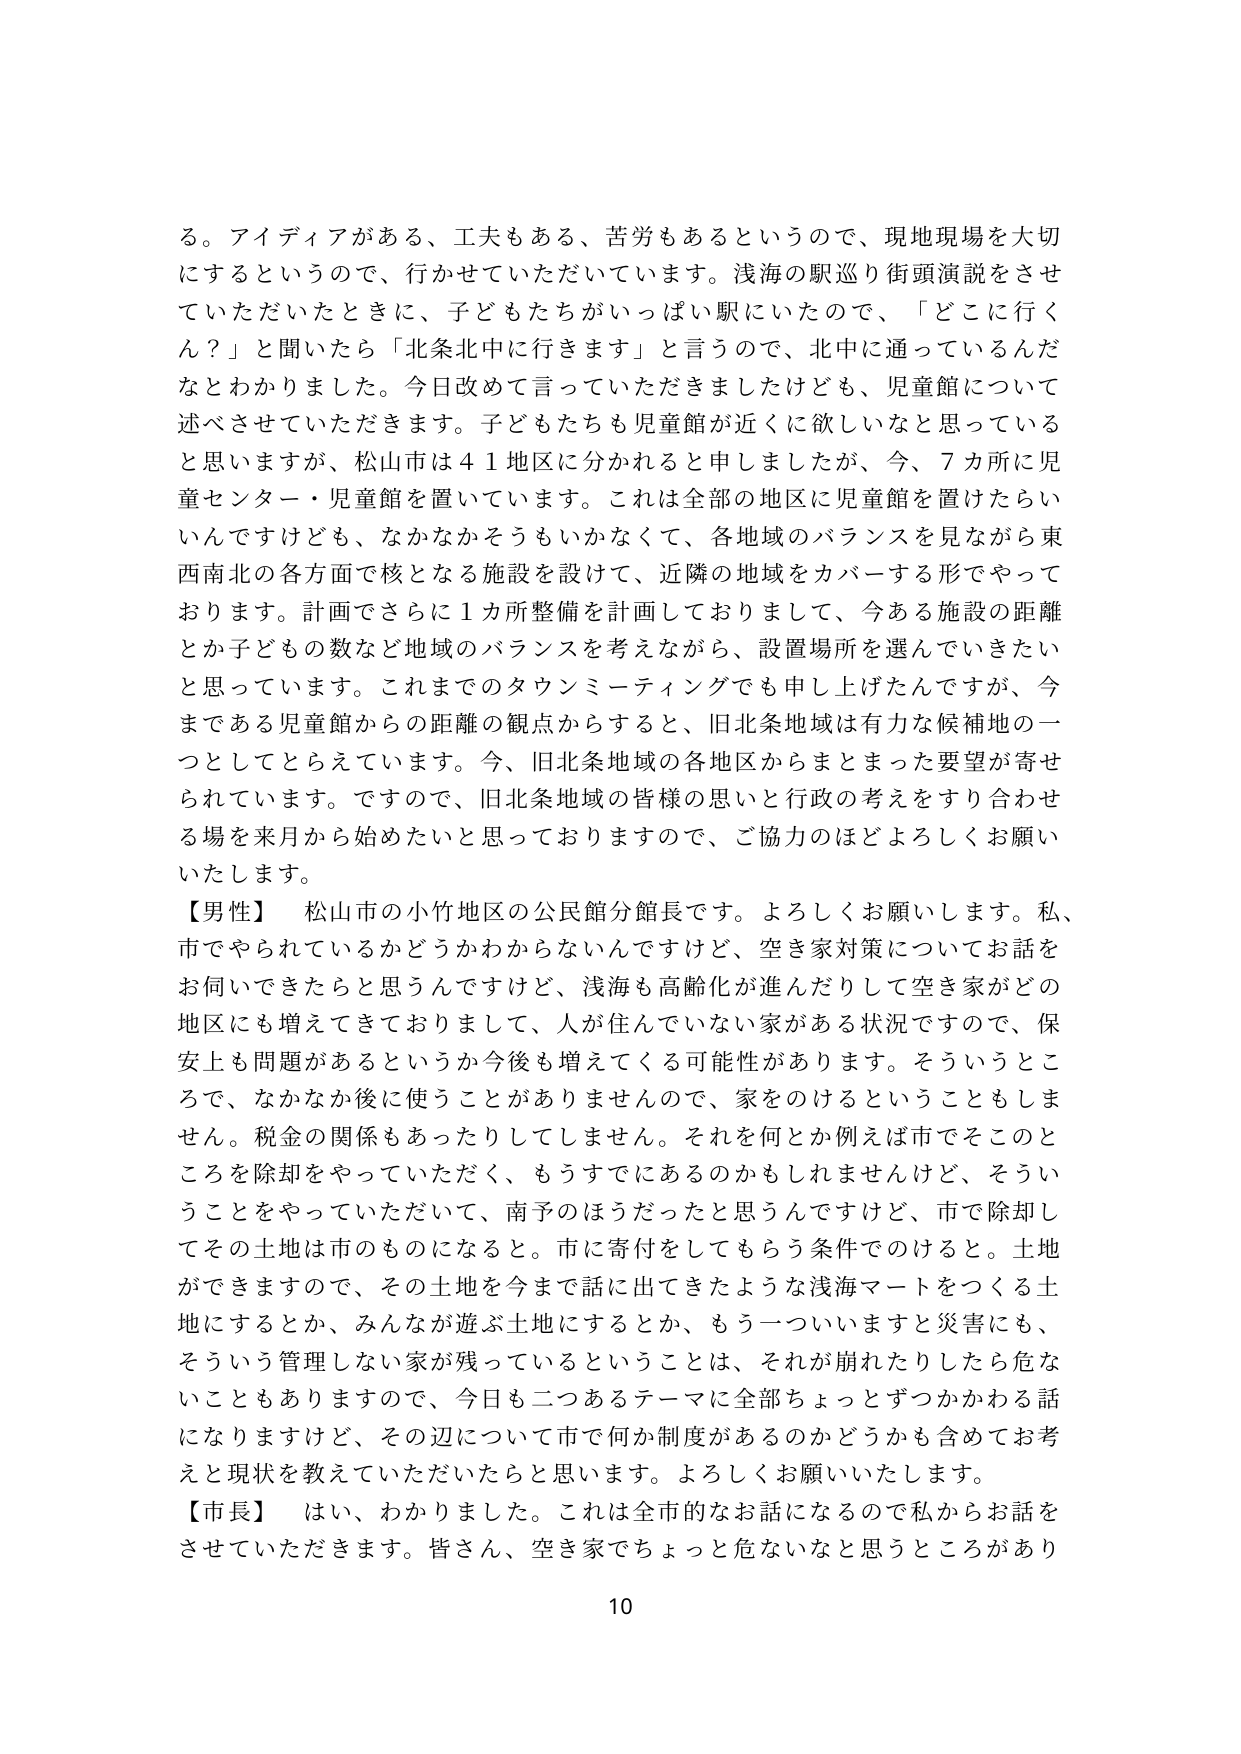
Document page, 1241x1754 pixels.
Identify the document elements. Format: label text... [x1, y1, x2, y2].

text 【男性】 松山市の小竹地区の公民館分館長です。よろしくお願いします。私、市でやられているかどうかわからないんですけど、空き家対策についてお話をお伺いできたらと思うんですけど、浅海も高齢化が進んだりして空き家がどの地区にも増えてきておりまして、人が住んでいない家がある状況ですので、保安上も問題があるというか今後も増えてくる可能性があります。そういうところで、なかなか後に使うことがありませんので、家をのけるということもしません。税金の関係もあったりしてしません。それを何とか例えば市でそこのところを除却をやっていただく、もうすでにあるのかもしれませんけど、そういうことをやっていただいて、南予のほうだったと思うんですけど、市で除却してその土地は市のものになると。市に寄付をしてもらう条件でのけると。土地ができますので、その土地を今まで話に出てきたような浅海マートをつくる土地にするとか、みんなが遊ぶ土地にするとか、もう一ついいますと災害にも、そういう管理しない家が残っているということは、それが崩れたりしたら危ないこともありますので、今日も二つあるテーマに全部ちょっとずつかかわる話になりますけど、その辺について市で何か制度があるのかどうかも含めてお考えと現状を教えていただいたらと思います。よろしくお願いいたします。 [177, 892, 1063, 1492]
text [177, 1492, 1063, 1567]
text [177, 217, 1063, 892]
